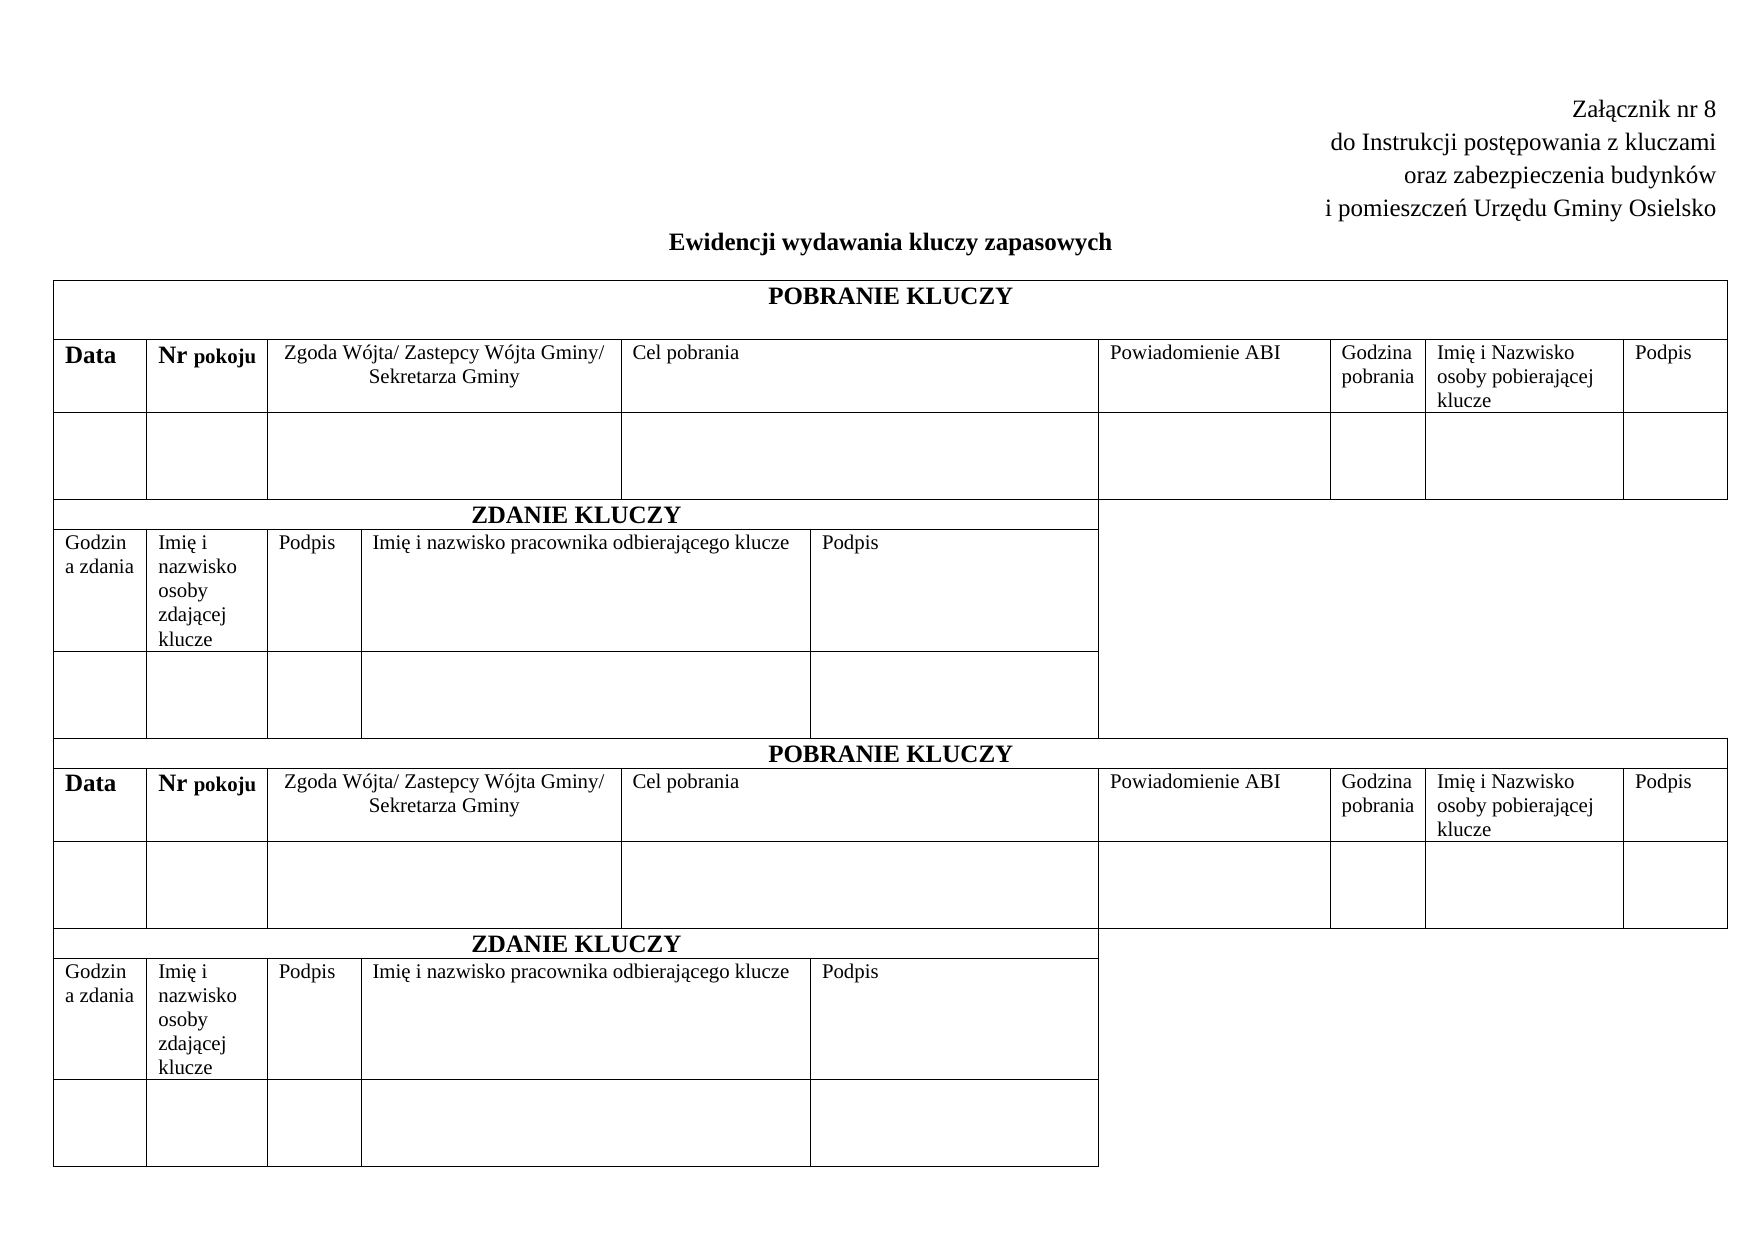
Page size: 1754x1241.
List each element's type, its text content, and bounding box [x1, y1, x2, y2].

table_cell Podpis [811, 530, 1098, 651]
text Załącznik nr 8 [65, 94, 1716, 123]
table_cell [362, 1080, 810, 1166]
table_cell [1624, 413, 1727, 499]
table_cell [362, 652, 810, 738]
text do Instrukcji postępowania z kluczami [65, 127, 1716, 156]
table_cell Imię i nazwisko osoby zdającej klucze [147, 959, 267, 1079]
table_cell Zgoda Wójta/ Zastepcy Wójta Gminy/ Sekretarza Gminy [268, 769, 621, 841]
text i pomieszczeń Urzędu Gminy Osielsko [65, 193, 1716, 222]
table_cell Podpis [268, 530, 361, 651]
table_cell Godzina zdania [54, 530, 146, 651]
table_cell Podpis [1624, 769, 1727, 841]
table_cell [1099, 842, 1330, 928]
table_cell Imię i nazwisko pracownika odbierającego klucze [362, 959, 810, 1079]
table_cell [268, 413, 621, 499]
table_cell Godzina zdania [54, 959, 146, 1079]
table_cell Cel pobrania [622, 769, 1098, 841]
table_cell Imię i nazwisko pracownika odbierającego klucze [362, 530, 810, 651]
table_cell [54, 1080, 146, 1166]
table_cell [268, 842, 621, 928]
table_cell Imię i nazwisko osoby zdającej klucze [147, 530, 267, 651]
table_cell [811, 1080, 1098, 1166]
table_header POBRANIE KLUCZY [54, 281, 1727, 339]
table_cell Powiadomienie ABI [1099, 769, 1330, 841]
table_cell ZDANIE KLUCZY [54, 500, 1098, 529]
table_cell [54, 652, 146, 738]
table_cell [1331, 413, 1425, 499]
table_cell Podpis [268, 959, 361, 1079]
table_cell [622, 842, 1098, 928]
table_cell Imię i Nazwisko osoby pobierającej klucze [1426, 340, 1623, 412]
table_cell [622, 413, 1098, 499]
table_cell Imię i Nazwisko osoby pobierającej klucze [1426, 769, 1623, 841]
table_cell Godzina pobrania [1331, 769, 1425, 841]
table_cell Godzina pobrania [1331, 340, 1425, 412]
table_cell [54, 413, 146, 499]
table_cell Powiadomienie ABI [1099, 340, 1330, 412]
table_cell [268, 1080, 361, 1166]
table_cell [147, 413, 267, 499]
table_cell [1624, 842, 1727, 928]
table_cell Nr pokoju [147, 340, 267, 412]
table_cell Zgoda Wójta/ Zastepcy Wójta Gminy/ Sekretarza Gminy [268, 340, 621, 412]
table_cell [1426, 413, 1623, 499]
table_cell Nr pokoju [147, 769, 267, 841]
table_cell ZDANIE KLUCZY [54, 929, 1098, 958]
table_cell Podpis [811, 959, 1098, 1079]
text oraz zabezpieczenia budynków [65, 161, 1716, 189]
table_cell [1426, 842, 1623, 928]
table_cell POBRANIE KLUCZY [54, 739, 1727, 767]
table_cell [1099, 413, 1330, 499]
table_cell [1331, 842, 1425, 928]
table_cell [147, 842, 267, 928]
table_cell [54, 842, 146, 928]
table_cell [268, 652, 361, 738]
table_cell [811, 652, 1098, 738]
text Ewidencji wydawania kluczy zapasowych [65, 227, 1716, 255]
table_cell Podpis [1624, 340, 1727, 412]
table_cell Data [54, 340, 146, 412]
table_cell Cel pobrania [622, 340, 1098, 412]
table_cell Data [54, 769, 146, 841]
table_cell [147, 1080, 267, 1166]
table_cell [147, 652, 267, 738]
